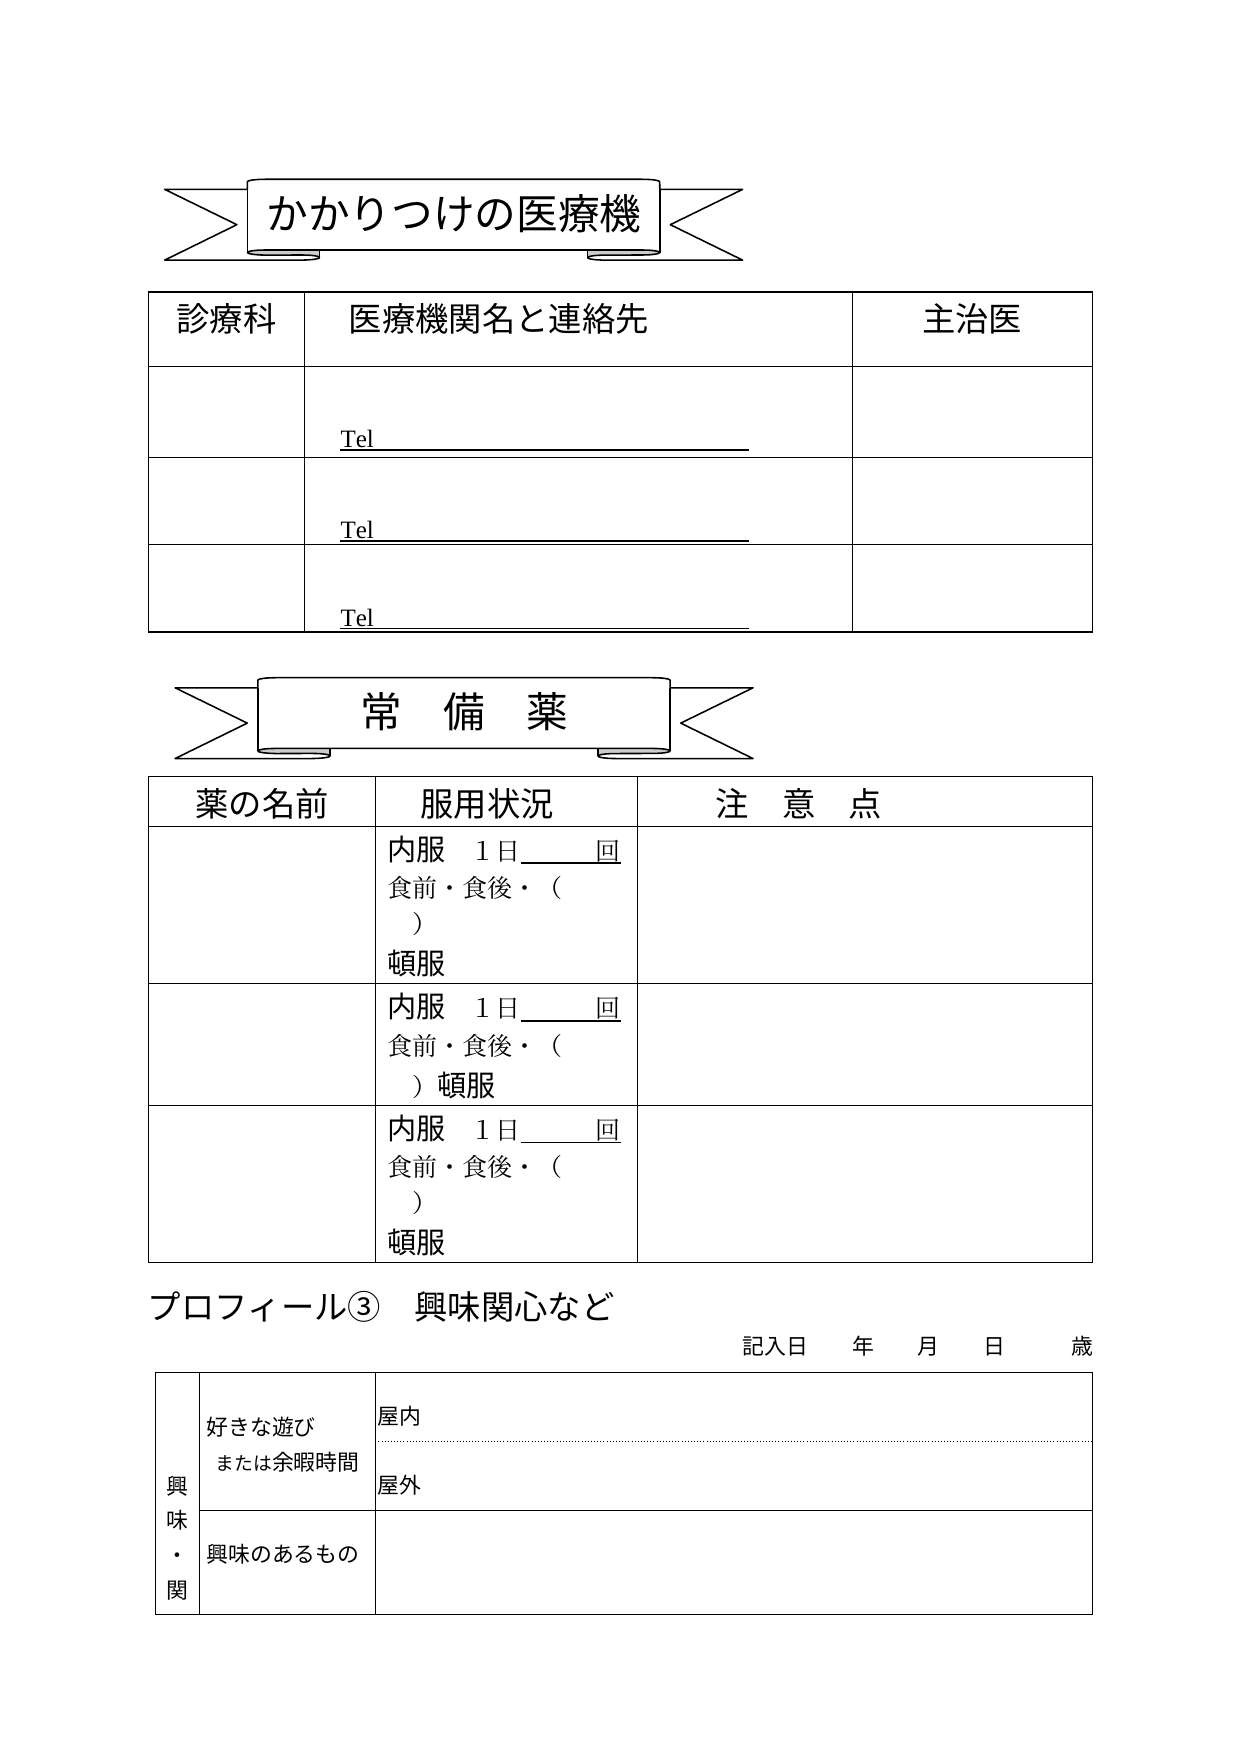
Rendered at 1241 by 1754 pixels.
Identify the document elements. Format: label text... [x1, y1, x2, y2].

table_cell 内服 １日 回 食前・食後・（ ）頓服 [376, 984, 637, 1104]
table_cell [638, 984, 1092, 1104]
table_header 主治医 [853, 293, 1092, 366]
table_cell [853, 545, 1092, 631]
table_cell [853, 367, 1092, 457]
table_cell [149, 367, 304, 457]
table_cell [149, 827, 375, 983]
table_cell [376, 1511, 1092, 1614]
table_header 医療機関名と連絡先 [305, 293, 852, 366]
table_cell [638, 1106, 1092, 1262]
table_cell [149, 458, 304, 544]
table_cell 内服 １日 回 食前・食後・（ ） 頓服 [376, 827, 637, 983]
table_header 興 味 ・ 関 心 [156, 1373, 199, 1614]
table_cell [638, 827, 1092, 983]
table_cell [149, 984, 375, 1104]
table_cell Tel [305, 545, 852, 631]
table_header 注 意 点 [638, 777, 1092, 826]
table_header 服用状況 [376, 777, 637, 826]
text プロフィール③ 興味関心など [148, 1292, 1092, 1327]
table_cell 興味のあるもの [200, 1511, 375, 1614]
table_header 診療科 [149, 293, 304, 366]
table_cell [149, 1106, 375, 1262]
table_header 屋内 [376, 1373, 1092, 1441]
table_header 薬の名前 [149, 777, 375, 826]
table_cell Tel [305, 367, 852, 457]
table_cell 屋外 [376, 1441, 1092, 1510]
table_cell 内服 １日 回 食前・食後・（ ） 頓服 [376, 1106, 637, 1262]
table_cell [853, 458, 1092, 544]
text 記入日 年 月 日 歳 [148, 1327, 1092, 1361]
table_cell [149, 545, 304, 631]
table_cell Tel [305, 458, 852, 544]
table_header 好きな遊び または余暇時間 [200, 1373, 375, 1510]
